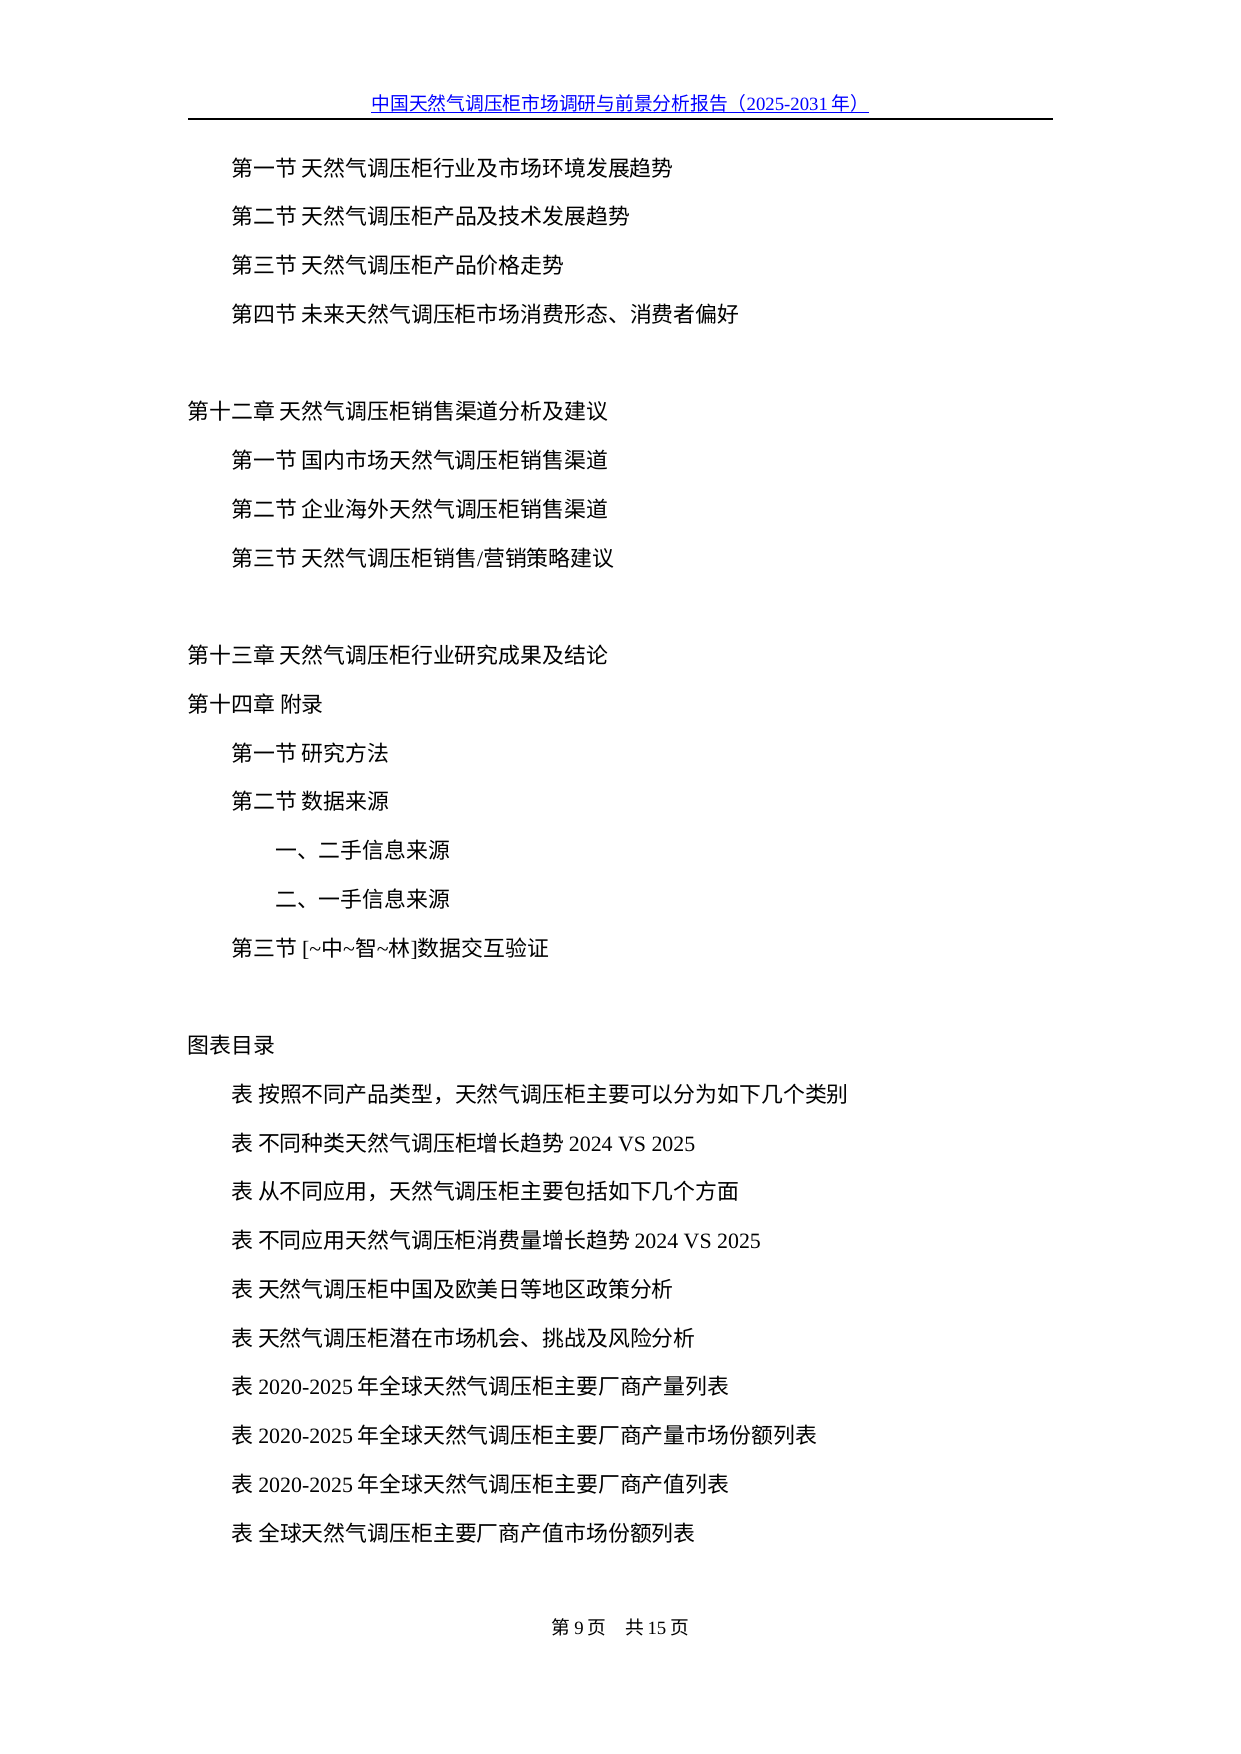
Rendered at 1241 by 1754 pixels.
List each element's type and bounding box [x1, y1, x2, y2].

text [187, 150, 1053, 1548]
